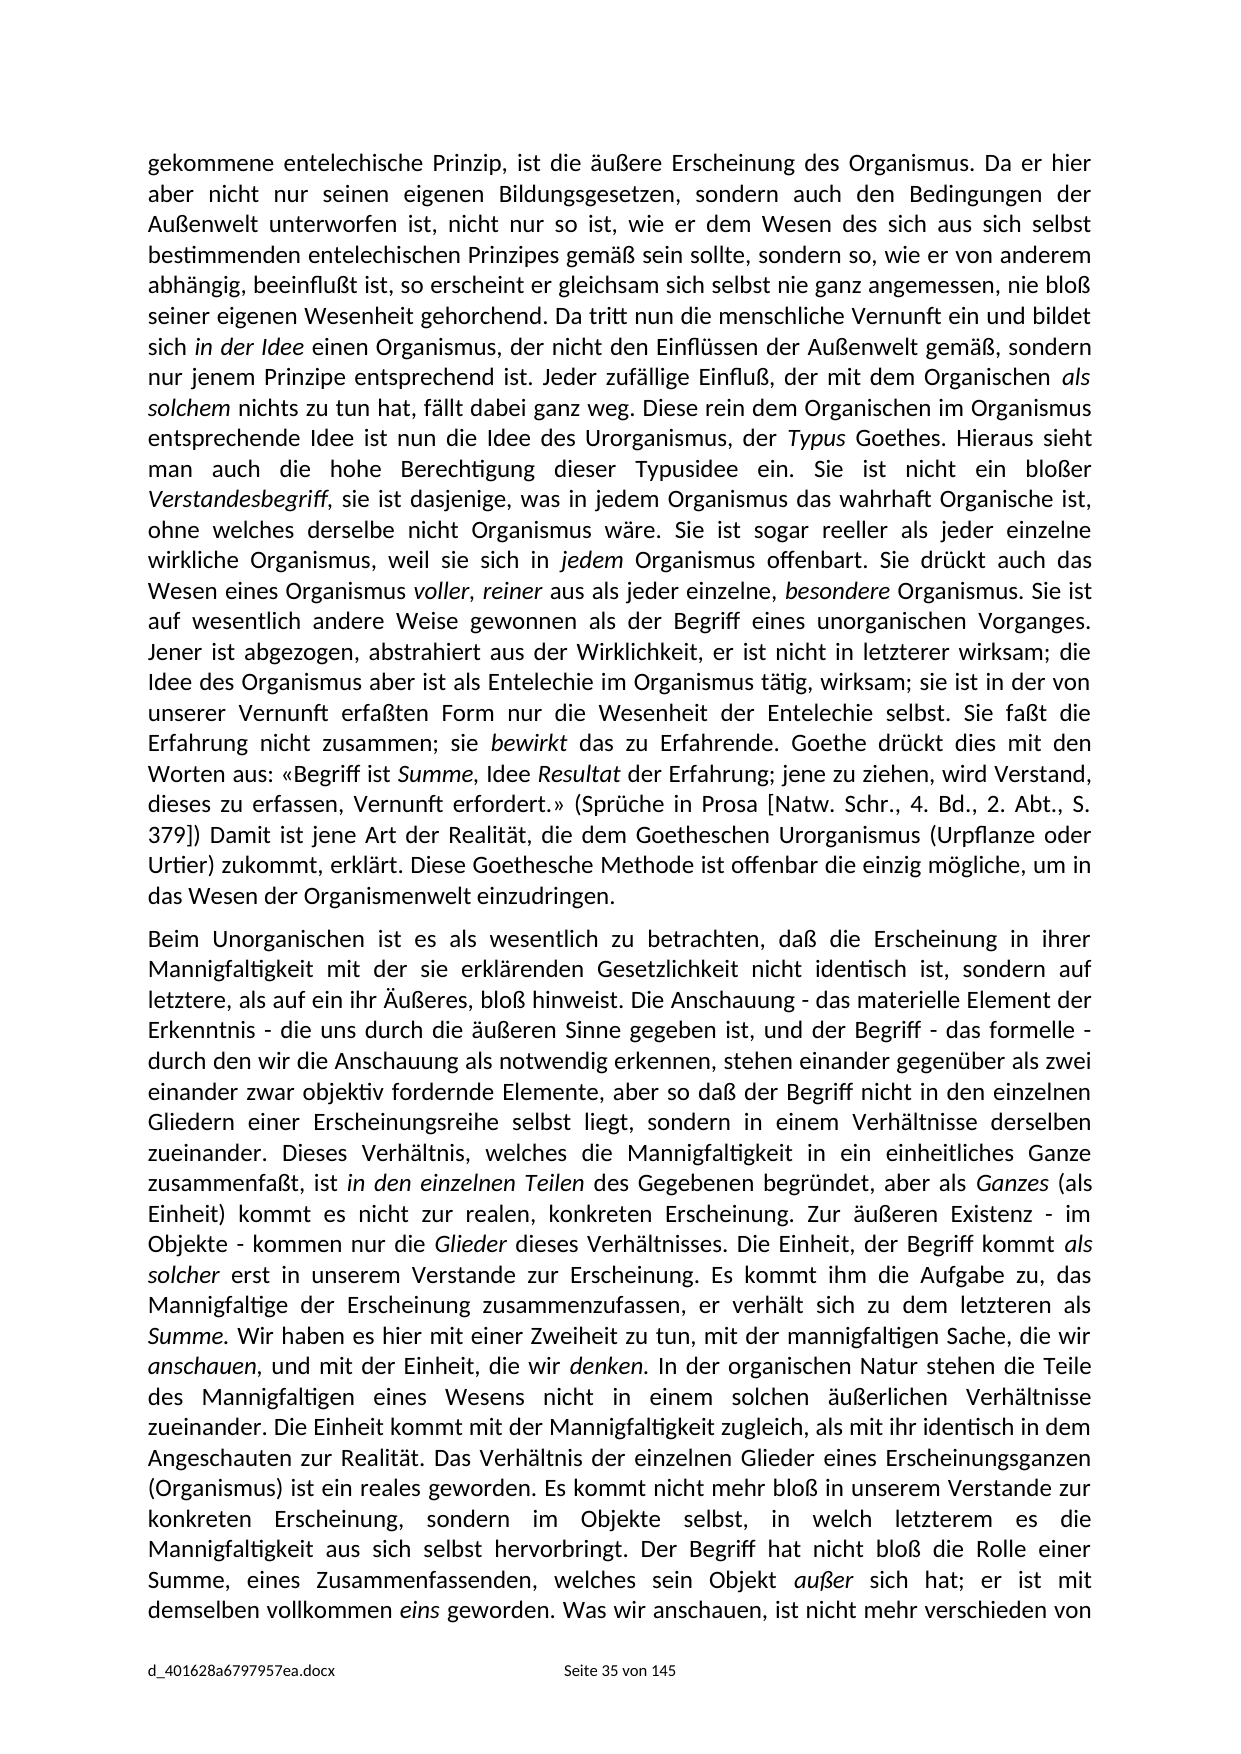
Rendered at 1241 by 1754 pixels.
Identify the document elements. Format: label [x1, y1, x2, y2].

text [148, 923, 1093, 1625]
text [148, 148, 1093, 911]
